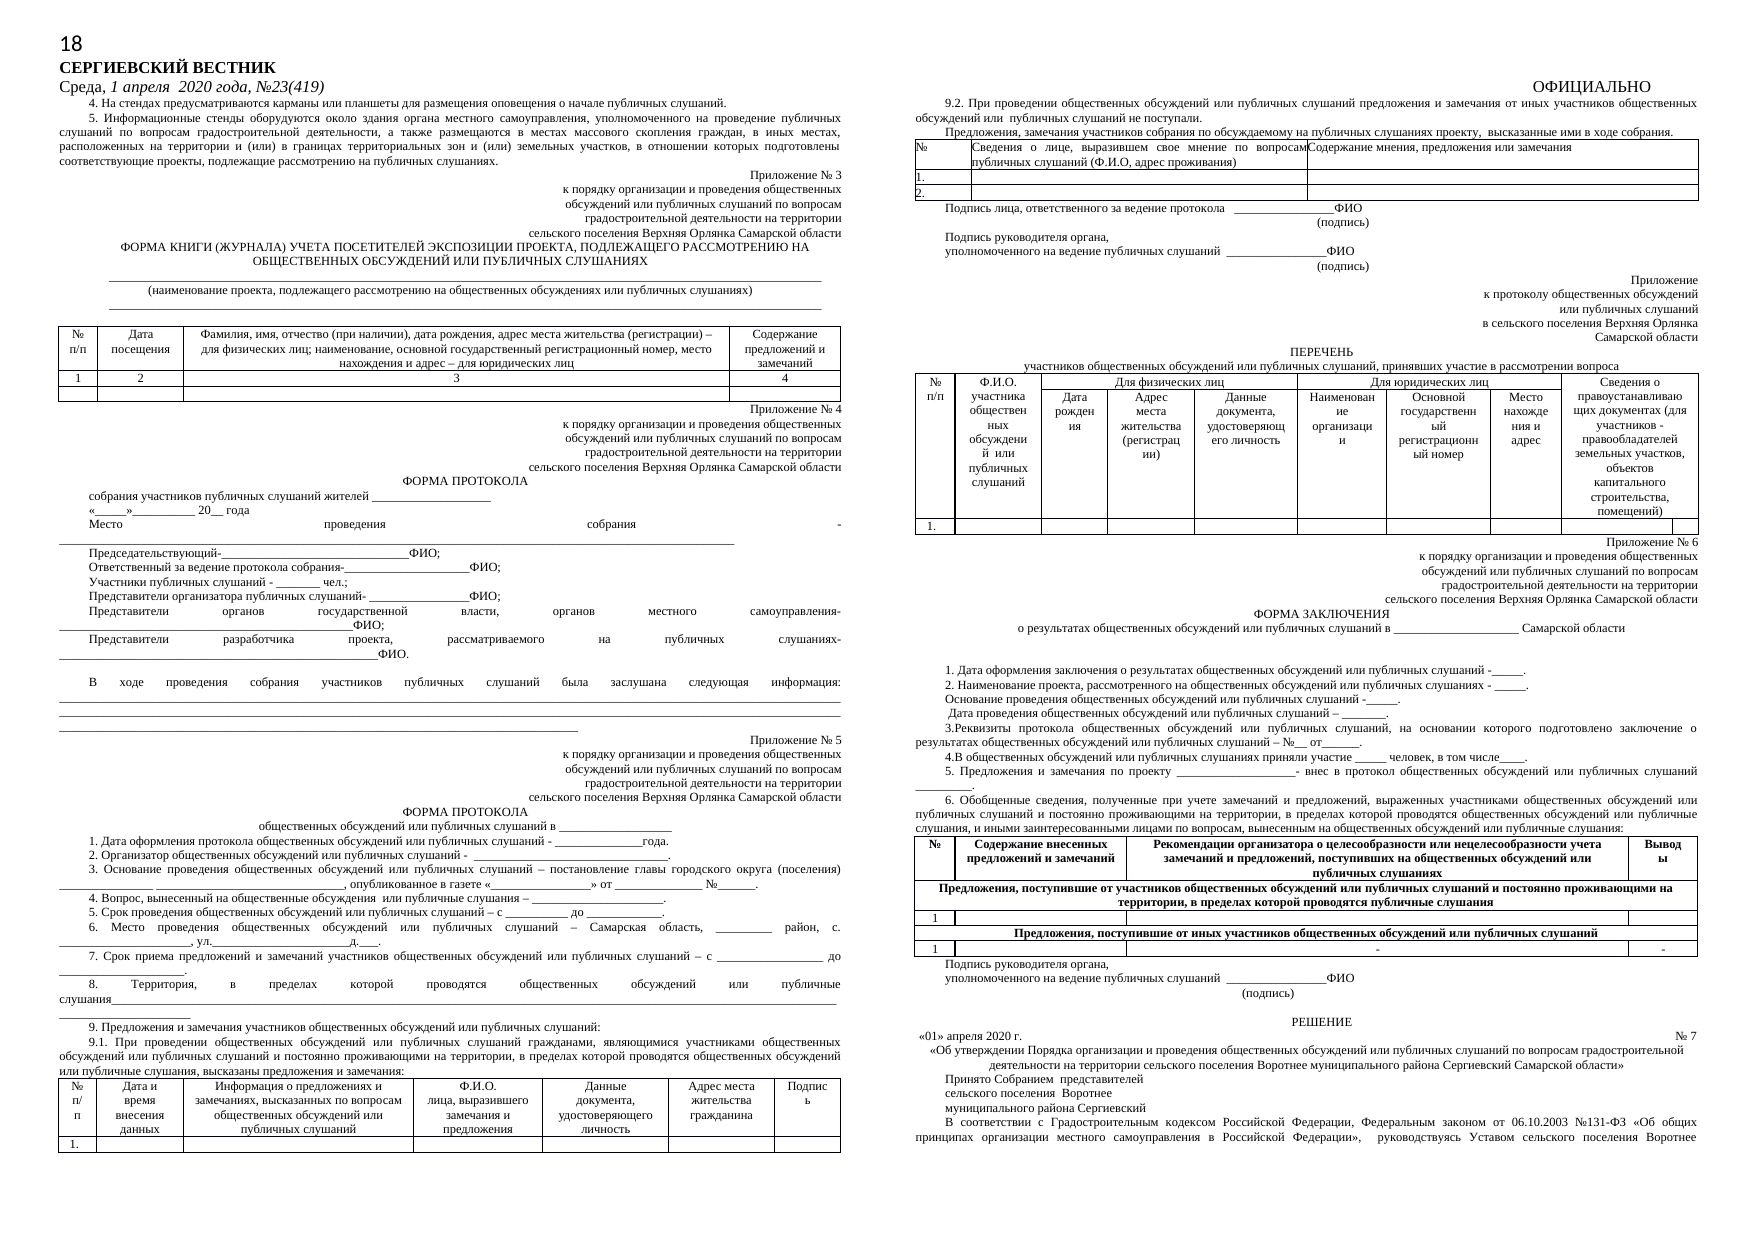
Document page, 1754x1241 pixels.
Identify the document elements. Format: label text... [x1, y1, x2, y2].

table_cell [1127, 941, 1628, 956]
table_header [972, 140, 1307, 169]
text 5. Предложения и замечания по проекту ___________________- внес в протокол общественных обсуждений или публичных слушаний _________. [915, 764, 1698, 792]
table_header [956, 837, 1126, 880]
text В ходе проведения собрания участников публичных слушаний была заслушана следующая информация: _____________________________________________________________________________________________________________________________________________________________________________________________________________________________________________________________________________________________________________________________________________ [59, 675, 842, 733]
text градостроительной деятельности на территории [59, 776, 842, 790]
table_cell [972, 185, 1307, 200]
text обсуждений или публичных слушаний по вопросам [59, 761, 842, 776]
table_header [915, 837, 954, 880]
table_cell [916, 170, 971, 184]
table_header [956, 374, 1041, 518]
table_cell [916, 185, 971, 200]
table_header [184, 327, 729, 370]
text ФОРМА ЗАКЛЮЧЕНИЯ [915, 606, 1698, 621]
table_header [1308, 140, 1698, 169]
text Основание проведения общественных обсуждений или публичных слушаний -_____. [915, 692, 1698, 706]
text 1. Дата оформления протокола общественных обсуждений или публичных слушаний - ______________года. [59, 833, 842, 848]
text РЕШЕНИЕ [915, 1014, 1698, 1029]
text Приложение № 4 [59, 402, 842, 416]
text 7. Срок приема предложений и замечаний участников общественных обсуждений или публичных слушаний – с _________________ до ____________________. [59, 948, 842, 977]
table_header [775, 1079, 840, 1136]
text градостроительной деятельности на территории [915, 578, 1698, 592]
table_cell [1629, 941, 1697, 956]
text Место проведения собрания - ____________________________________________________________________________________________________________ [59, 517, 842, 546]
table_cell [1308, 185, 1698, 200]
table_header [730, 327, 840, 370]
text 8. Территория, в пределах которой проводятся общественных обсуждений или публичные слушания_________________________________________________________________________________________________________________________________________ [59, 977, 842, 1020]
text ПЕРЕЧЕНЬ [915, 344, 1698, 359]
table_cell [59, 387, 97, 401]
text ФОРМА ПРОТОКОЛА [59, 804, 842, 819]
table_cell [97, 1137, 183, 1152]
text 5. Срок проведения общественных обсуждений или публичных слушаний – с __________ до ____________. [59, 905, 842, 919]
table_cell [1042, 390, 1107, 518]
text Приложение № 5 [59, 733, 842, 747]
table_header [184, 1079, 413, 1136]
text сельского поселения Верхняя Орлянка Самарской области [59, 459, 842, 474]
text «Об утверждении Порядка организации и проведения общественных обсуждений или публичных слушаний по вопросам градостроительной деятельности на территории сельского поселения Воротнее муниципального района Сергиевский Самарской области» [915, 1043, 1698, 1072]
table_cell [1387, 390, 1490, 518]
text Подпись лица, ответственного за ведение протокола ________________ФИО [915, 201, 1698, 215]
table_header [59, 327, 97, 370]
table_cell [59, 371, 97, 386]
text 3. Основание проведения общественных обсуждений или публичных слушаний – постановление главы городского округа (поселения) _______________ ______________________________, опубликованное в газете «________________» от ______________ №______. [59, 862, 842, 891]
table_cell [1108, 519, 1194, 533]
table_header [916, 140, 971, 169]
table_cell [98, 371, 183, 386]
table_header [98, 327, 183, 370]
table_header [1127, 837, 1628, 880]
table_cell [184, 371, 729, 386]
text сельского поселения Верхняя Орлянка Самарской области [915, 592, 1698, 606]
text градостроительной деятельности на территории [59, 445, 842, 459]
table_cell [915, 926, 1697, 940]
text 1. Дата оформления заключения о результатах общественных обсуждений или публичных слушаний -_____. [915, 663, 1698, 677]
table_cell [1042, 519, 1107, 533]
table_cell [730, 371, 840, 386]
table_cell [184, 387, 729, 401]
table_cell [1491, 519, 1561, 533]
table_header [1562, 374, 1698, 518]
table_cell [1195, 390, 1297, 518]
text обсуждений или публичных слушаний по вопросам [59, 197, 842, 211]
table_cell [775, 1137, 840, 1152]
text ФОРМА КНИГИ (ЖУРНАЛА) УЧЕТА ПОСЕТИТЕЛЕЙ ЭКСПОЗИЦИИ ПРОЕКТА, ПОДЛЕЖАЩЕГО РАССМОТРЕНИЮ НА ОБЩЕСТВЕННЫХ ОБСУЖДЕНИЙ ИЛИ ПУБЛИЧНЫХ СЛУШАНИЯХ [59, 240, 842, 268]
text собрания участников публичных слушаний жителей ___________________ [59, 488, 842, 503]
text (подпись) [915, 986, 1698, 1000]
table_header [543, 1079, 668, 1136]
text к порядку организации и проведения общественных [59, 182, 842, 197]
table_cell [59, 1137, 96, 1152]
text __________________________________________________________________________________________________________________ (наименование проекта, подлежащего рассмотрению на общественных обсуждениях или публичных слушаниях) [59, 268, 842, 297]
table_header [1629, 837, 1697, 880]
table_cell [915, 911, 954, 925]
text сельского поселения Верхняя Орлянка Самарской области [59, 225, 842, 240]
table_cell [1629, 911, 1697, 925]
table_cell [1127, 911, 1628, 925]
text участников общественных обсуждений или публичных слушаний, принявших участие в рассмотрении вопроса [915, 359, 1698, 373]
text Председательствующий-______________________________ФИО; [59, 546, 842, 560]
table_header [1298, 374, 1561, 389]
text 3.Реквизиты протокола общественных обсуждений или публичных слушаний, на основании которого подготовлено заключение о результатах общественных обсуждений или публичных слушаний – №__ от______. [915, 721, 1698, 749]
text в сельского поселения Верхняя Орлянка [915, 316, 1698, 330]
text 4. Вопрос, вынесенный на общественные обсуждения или публичные слушания – _____________________. [59, 891, 842, 905]
text о результатах общественных обсуждений или публичных слушаний в ____________________ Самарской области [915, 621, 1698, 635]
text 9.1. При проведении общественных обсуждений или публичных слушаний гражданами, являющимися участниками общественных обсуждений или публичных слушаний и постоянно проживающими на территории, в пределах которой проводятся общественных обсуждений или публичные слушания, высказаны предложения и замечания: [59, 1034, 842, 1078]
text или публичных слушаний [915, 301, 1698, 316]
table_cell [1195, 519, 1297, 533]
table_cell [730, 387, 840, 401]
text «01» апреля 2020 г. № 7 [915, 1029, 1698, 1043]
text сельского поселения Воротнее [915, 1086, 1698, 1101]
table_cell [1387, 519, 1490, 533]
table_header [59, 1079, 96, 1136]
text 4.В общественных обсуждений или публичных слушаниях приняли участие _____ человек, в том числе____. [915, 749, 1698, 764]
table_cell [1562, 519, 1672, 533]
text градостроительной деятельности на территории [59, 211, 842, 225]
text Приложение № 3 [59, 168, 842, 182]
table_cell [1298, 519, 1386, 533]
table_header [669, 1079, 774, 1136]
text 6. Место проведения общественных обсуждений или публичных слушаний – Самарская область, _________ район, с. _____________________, ул.______________________д.___. [59, 919, 842, 948]
text Представители разработчика проекта, рассматриваемого на публичных слушаниях-___________________________________________________ФИО. [59, 632, 842, 661]
text уполномоченного на ведение публичных слушаний ________________ФИО [915, 971, 1698, 986]
text Ответственный за ведение протокола собрания-____________________ФИО; [59, 560, 842, 574]
text обсуждений или публичных слушаний по вопросам [915, 563, 1698, 578]
text 9.2. При проведении общественных обсуждений или публичных слушаний предложения и замечания от иных участников общественных обсуждений или публичных слушаний не поступали. [915, 96, 1698, 125]
text (подпись) [915, 215, 1698, 229]
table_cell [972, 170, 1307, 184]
text Представители органов государственной власти, органов местного самоуправления-_______________________________________________ФИО; [59, 603, 842, 632]
text сельского поселения Верхняя Орлянка Самарской области [59, 790, 842, 804]
text к порядку организации и проведения общественных [915, 549, 1698, 563]
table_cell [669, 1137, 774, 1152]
text к протоколу общественных обсуждений [915, 287, 1698, 301]
text общественных обсуждений или публичных слушаний в __________________ [59, 819, 842, 833]
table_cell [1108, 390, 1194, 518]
text Приложение № 6 [915, 535, 1698, 549]
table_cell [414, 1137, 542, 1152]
text к порядку организации и проведения общественных [59, 747, 842, 761]
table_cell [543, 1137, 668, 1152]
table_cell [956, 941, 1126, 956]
text ФОРМА ПРОТОКОЛА [59, 474, 842, 488]
text 5. Информационные стенды оборудуются около здания органа местного самоуправления, уполномоченного на проведение публичных слушаний по вопросам градостроительной деятельности, а также размещаются в местах массового скопления граждан, в иных местах, расположенных на территории и (или) в границах территориальных зон и (или) земельных участков, в отношении которых подготовлены соответствующие проекты, подлежащие рассмотрению на публичных слушаниях. [59, 110, 842, 168]
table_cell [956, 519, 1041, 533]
text к порядку организации и проведения общественных [59, 416, 842, 431]
text 2. Наименование проекта, рассмотренного на общественных обсуждений или публичных слушаниях - _____. [915, 677, 1698, 692]
text 6. Обобщенные сведения, полученные при учете замечаний и предложений, выраженных участниками общественных обсуждений или публичных слушаний и постоянно проживающими на территории, в пределах которой проводятся общественных обсуждений или публичные слушания, и иными заинтересованными лицами по вопросам, вынесенным на общественных обсуждений или публичные слушания: [915, 792, 1698, 836]
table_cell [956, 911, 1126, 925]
text Участники публичных слушаний - _______ чел.; [59, 574, 842, 589]
text Приложение [915, 273, 1698, 287]
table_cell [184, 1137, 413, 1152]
text Предложения, замечания участников собрания по обсуждаемому на публичных слушаниях проекту, высказанные ими в ходе собрания. [915, 125, 1698, 139]
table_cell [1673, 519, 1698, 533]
text Подпись руководителя органа, [915, 957, 1698, 971]
text уполномоченного на ведение публичных слушаний ________________ФИО [915, 244, 1698, 258]
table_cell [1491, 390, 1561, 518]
text 2. Организатор общественных обсуждений или публичных слушаний - _______________________________. [59, 848, 842, 862]
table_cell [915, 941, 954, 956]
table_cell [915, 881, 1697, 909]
text обсуждений или публичных слушаний по вопросам [59, 431, 842, 445]
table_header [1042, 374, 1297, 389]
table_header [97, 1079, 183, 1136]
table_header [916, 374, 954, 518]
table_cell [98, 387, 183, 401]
text Подпись руководителя органа, [915, 229, 1698, 244]
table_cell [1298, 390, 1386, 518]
text Самарской области [915, 330, 1698, 344]
text Дата проведения общественных обсуждений или публичных слушаний – _______. [915, 706, 1698, 721]
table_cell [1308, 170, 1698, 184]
text 4. На стендах предусматриваются карманы или планшеты для размещения оповещения о начале публичных слушаний. [59, 96, 842, 110]
text «_____»__________ 20__ года [59, 503, 842, 517]
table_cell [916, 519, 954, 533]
text Принято Собранием представителей [915, 1072, 1698, 1086]
text Представители организатора публичных слушаний- ________________ФИО; [59, 589, 842, 603]
text муниципального района Сергиевский [915, 1101, 1698, 1115]
text (подпись) [915, 258, 1698, 273]
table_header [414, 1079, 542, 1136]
text __________________________________________________________________________________________________________________ [59, 297, 842, 312]
text 9. Предложения и замечания участников общественных обсуждений или публичных слушаний: [59, 1020, 842, 1034]
